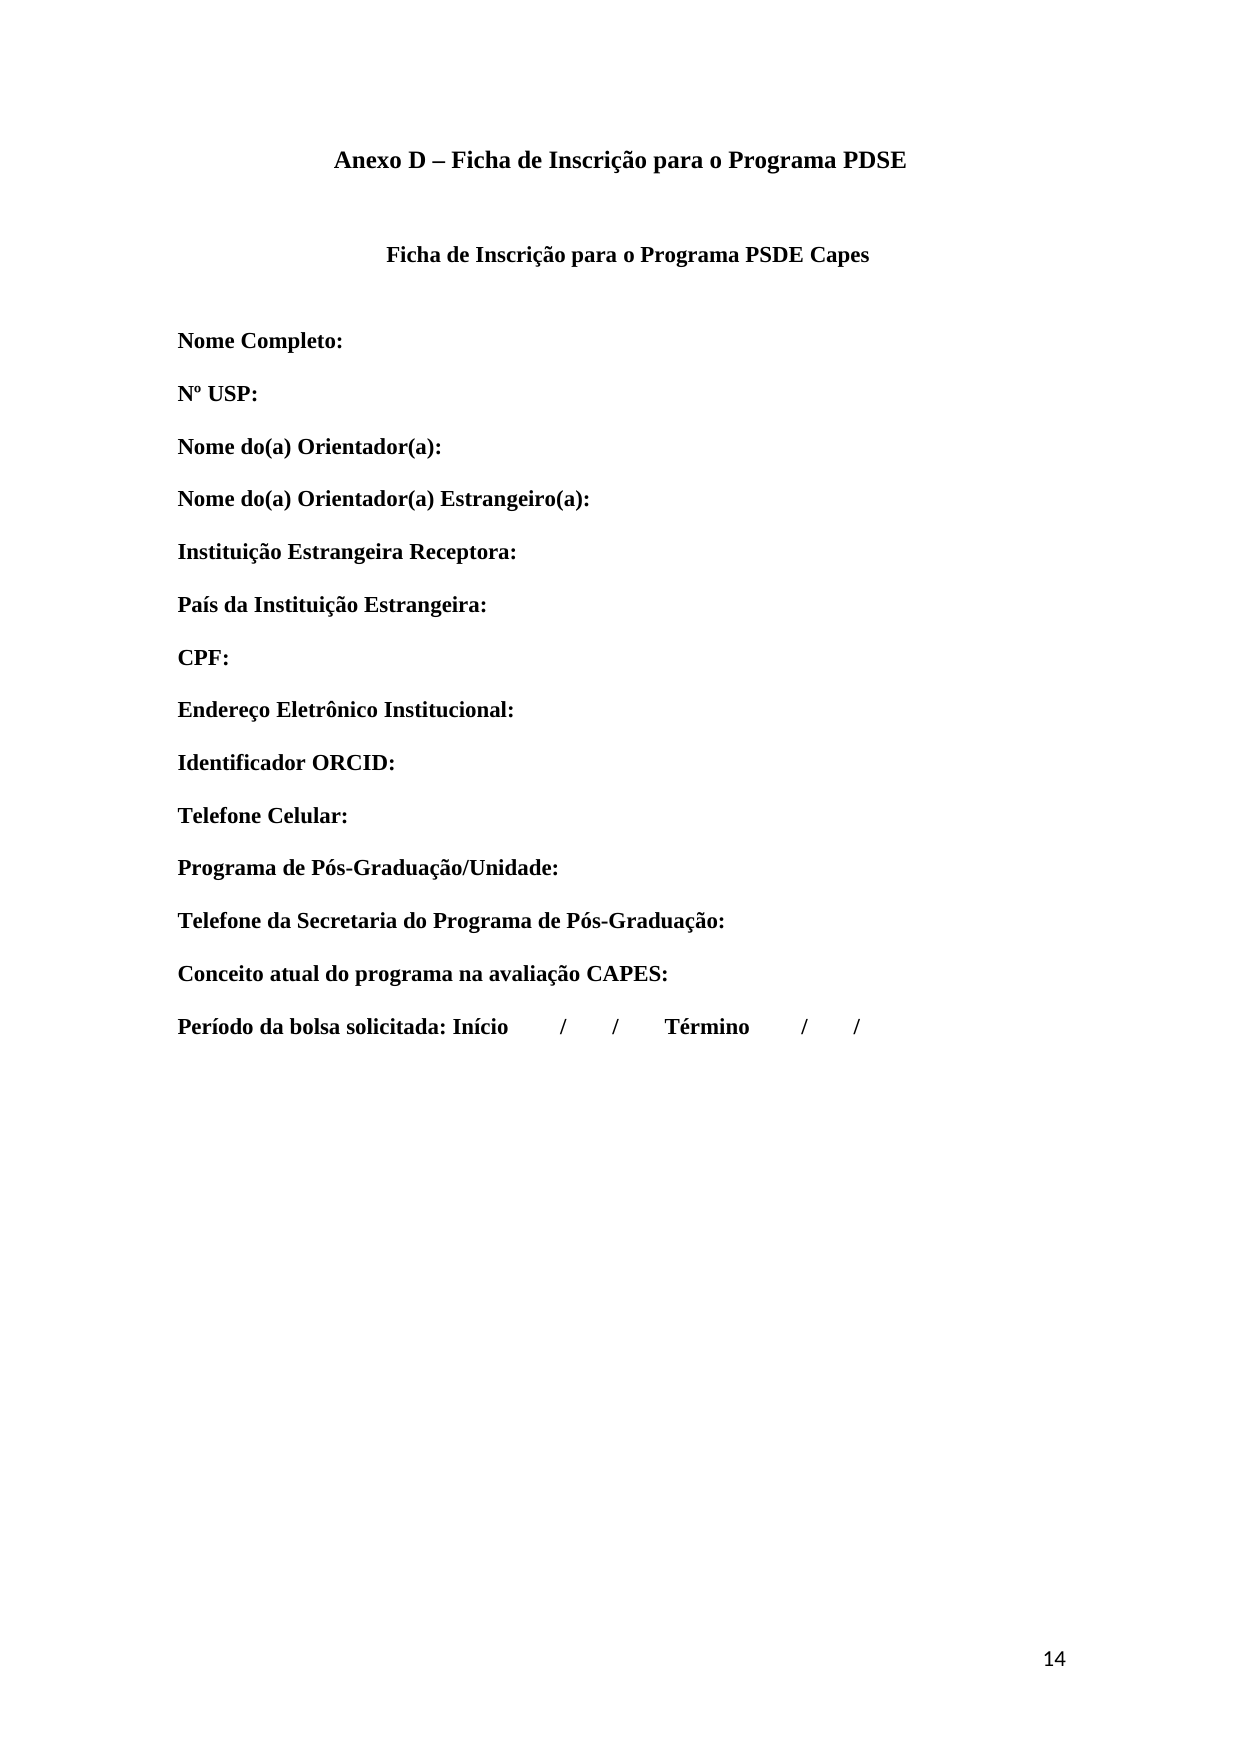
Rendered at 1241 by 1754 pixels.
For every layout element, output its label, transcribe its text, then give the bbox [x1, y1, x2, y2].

text CPF: [177, 644, 1148, 670]
text Nome Completo: [177, 327, 1148, 354]
subtitle Ficha de Inscrição para o Programa PSDE Capes [386, 241, 1148, 268]
subtitle Endereço Eletrônico Institucional: [177, 696, 1148, 723]
text Nome do(a) Orientador(a): [177, 433, 1148, 459]
subtitle Telefone Celular: [177, 802, 1148, 828]
text Período da bolsa solicitada: Início / / Término / / [177, 1013, 1148, 1039]
text Identificador ORCID: [177, 749, 1148, 776]
text Programa de Pós-Graduação/Unidade: [177, 854, 1148, 881]
subtitle Anexo D – Ficha de Inscrição para o Programa PDSE [334, 145, 1148, 174]
subtitle Nº USP: [177, 380, 1148, 406]
subtitle Nome do(a) Orientador(a) Estrangeiro(a): [177, 485, 1148, 512]
subtitle Telefone da Secretaria do Programa de Pós-Graduação: Conceito atual do programa na avaliação CAPES: [177, 907, 728, 986]
text Instituição Estrangeira Receptora: [177, 538, 1148, 564]
subtitle País da Instituição Estrangeira: [177, 591, 1148, 617]
